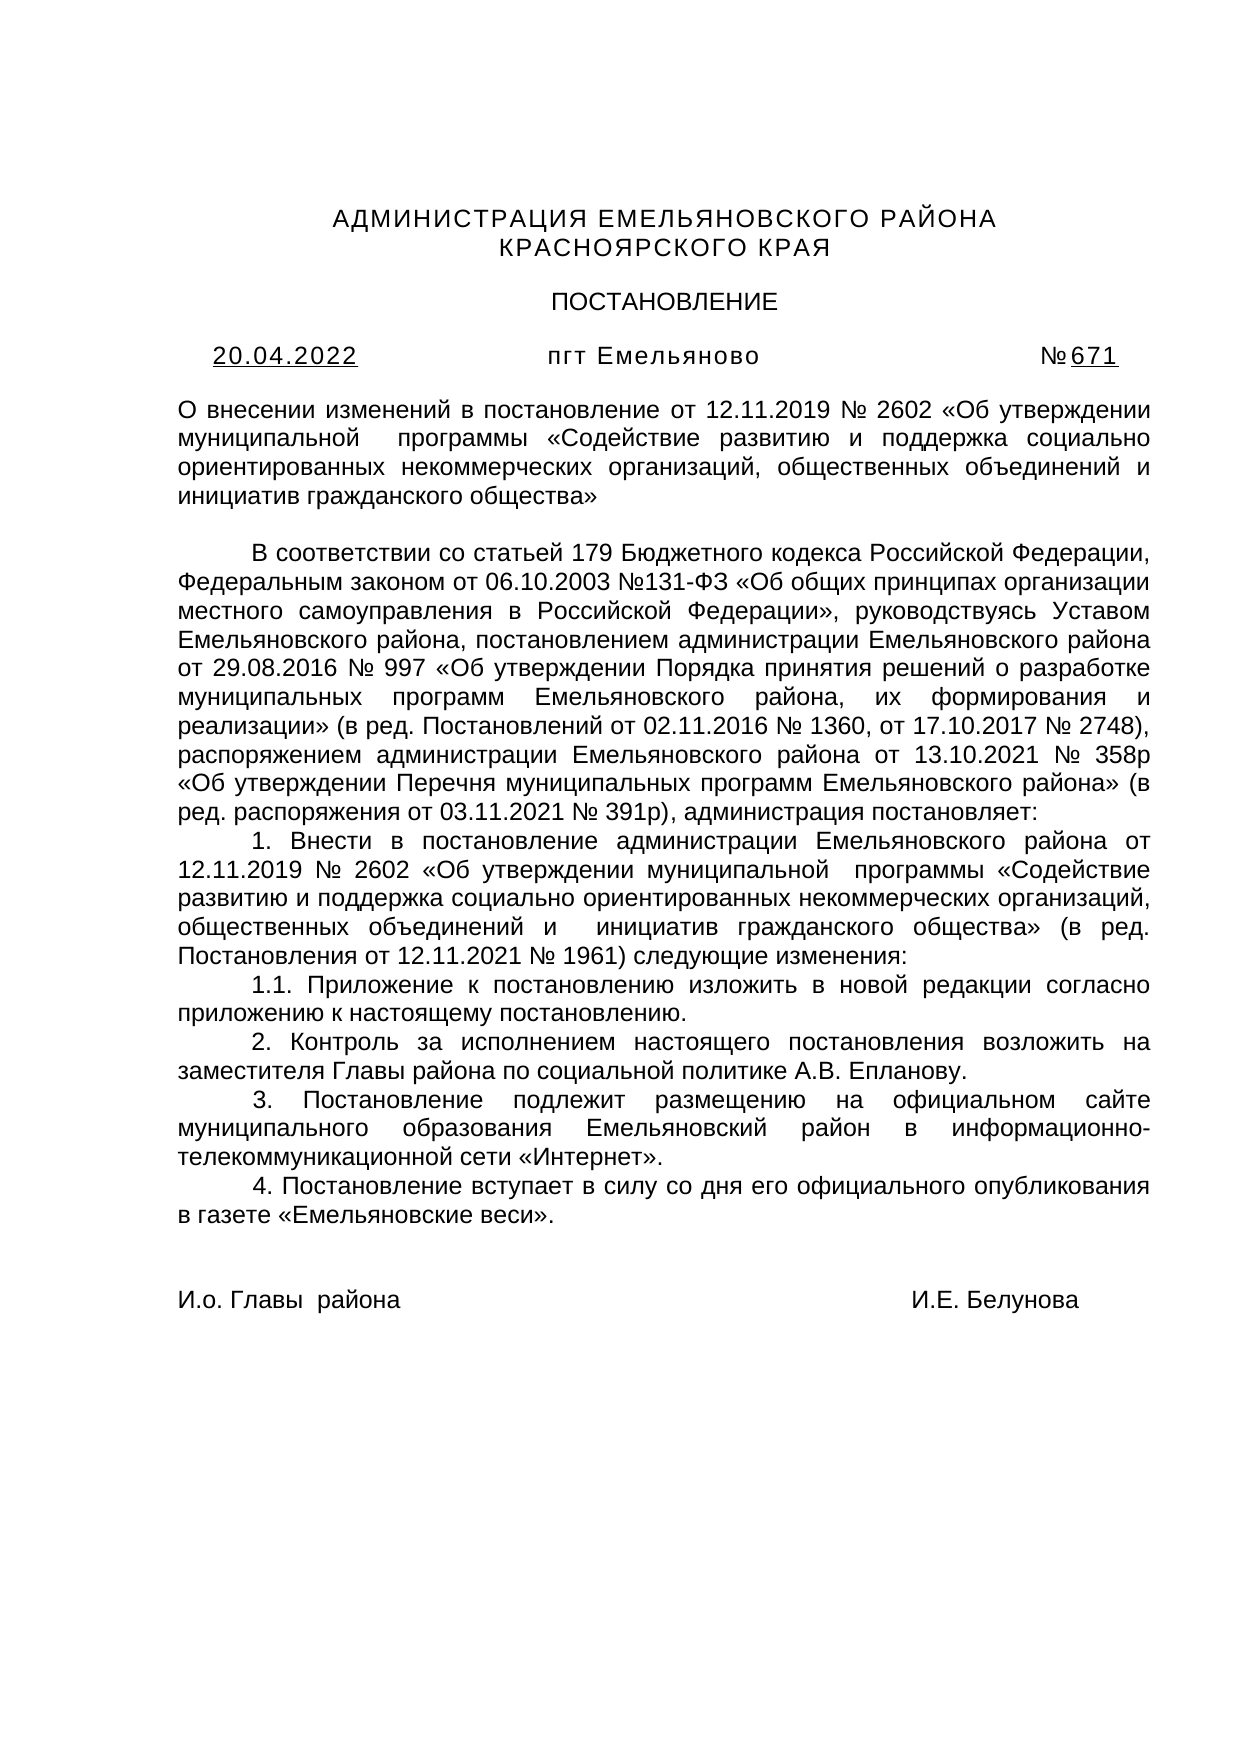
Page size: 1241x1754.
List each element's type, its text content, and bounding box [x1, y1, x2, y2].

text О внесении изменений в постановление от 12.11.2019 № 2602 «Об утверждении муниципальной программы «Содействие развитию и поддержка социально ориентированных некоммерческих организаций, общественных объединений и инициатив гражданского общества» [177, 395, 1152, 510]
text В соответствии со статьей 179 Бюджетного кодекса Российской Федерации, Федеральным законом от 06.10.2003 №131-ФЗ «Об общих принципах организации местного самоуправления в Российской Федерации», руководствуясь Уставом Емельяновского района, постановлением администрации Емельяновского района от 29.08.2016 № 997 «Об утверждении Порядка принятия решений о разработке муниципальных программ Емельяновского района, их формирования и реализации» (в ред. Постановлений от 02.11.2016 № 1360, от 17.10.2017 № 2748), распоряжением администрации Емельяновского района от 13.10.2021 № 358р «Об утверждении Перечня муниципальных программ Емельяновского района» (в ред. распоряжения от 03.11.2021 № 391р), администрация постановляет: [177, 538, 1152, 826]
text АДМИНИСТРАЦИЯ ЕМЕЛЬЯНОВСКОГО РАЙОНА [177, 204, 1152, 233]
text 1.1. Приложение к постановлению изложить в новой редакции согласно приложению к настоящему постановлению. [177, 970, 1152, 1027]
text 4. Постановление вступает в силу со дня его официального опубликования в газете «Емельяновские веси». [177, 1171, 1152, 1228]
text ПОСТАНОВЛЕНИЕ [177, 287, 1152, 316]
text И.о. Главы района И.Е. Белунова [177, 1285, 1152, 1314]
text 20.04.2022 пгт Емельяново №671 [177, 341, 1152, 369]
text КРАСНОЯРСКОГО КРАЯ [177, 233, 1152, 262]
text 2. Контроль за исполнением настоящего постановления возложить на заместителя Главы района по социальной политике А.В. Епланову. [177, 1027, 1152, 1085]
text 3. Постановление подлежит размещению на официальном сайте муниципального образования Емельяновский район в информационно-телекоммуникационной сети «Интернет». [177, 1085, 1152, 1171]
text 1. Внести в постановление администрации Емельяновского района от 12.11.2019 № 2602 «Об утверждении муниципальной программы «Содействие развитию и поддержка социально ориентированных некоммерческих организаций, общественных объединений и инициатив гражданского общества» (в ред. Постановления от 12.11.2021 № 1961) следующие изменения: [177, 826, 1152, 970]
